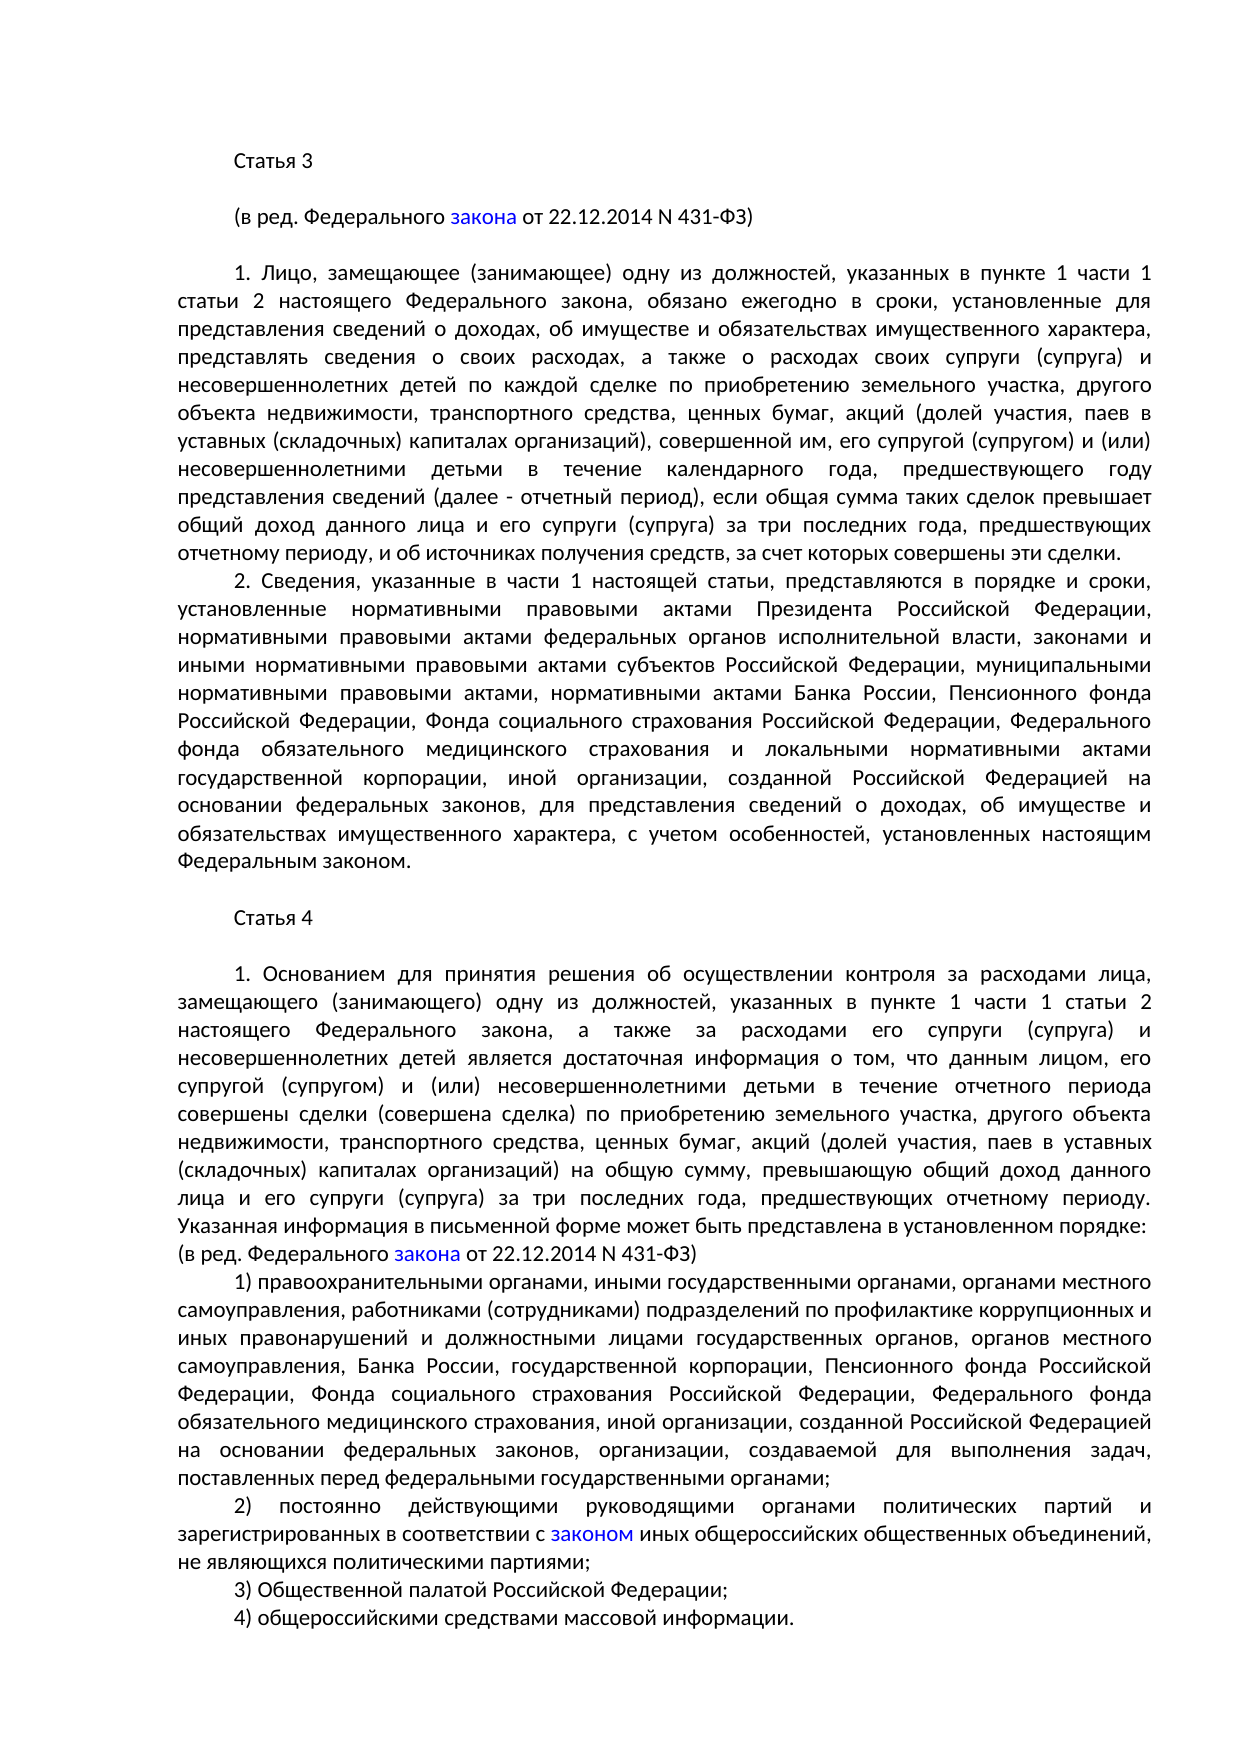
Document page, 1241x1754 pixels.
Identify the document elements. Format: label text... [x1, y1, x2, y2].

text (в ред. Федерального закона от 22.12.2014 N 431-ФЗ) [177, 202, 1152, 230]
text 3) Общественной палатой Российской Федерации; [177, 1575, 1152, 1603]
text Статья 4 [177, 903, 1152, 931]
text 1) правоохранительными органами, иными государственными органами, органами местного самоуправления, работниками (сотрудниками) подразделений по профилактике коррупционных и иных правонарушений и должностными лицами государственных органов, органов местного самоуправления, Банка России, государственной корпорации, Пенсионного фонда Российской Федерации, Фонда социального страхования Российской Федерации, Федерального фонда обязательного медицинского страхования, иной организации, созданной Российской Федерацией на основании федеральных законов, организации, создаваемой для выполнения задач, поставленных перед федеральными государственными органами; [177, 1267, 1152, 1491]
text 2) постоянно действующими руководящими органами политических партий и зарегистрированных в соответствии с законом иных общероссийских общественных объединений, не являющихся политическими партиями; [177, 1491, 1152, 1575]
text (в ред. Федерального закона от 22.12.2014 N 431-ФЗ) [177, 1239, 1152, 1267]
text 4) общероссийскими средствами массовой информации. [177, 1603, 1152, 1631]
text 2. Сведения, указанные в части 1 настоящей статьи, представляются в порядке и сроки, установленные нормативными правовыми актами Президента Российской Федерации, нормативными правовыми актами федеральных органов исполнительной власти, законами и иными нормативными правовыми актами субъектов Российской Федерации, муниципальными нормативными правовыми актами, нормативными актами Банка России, Пенсионного фонда Российской Федерации, Фонда социального страхования Российской Федерации, Федерального фонда обязательного медицинского страхования и локальными нормативными актами государственной корпорации, иной организации, созданной Российской Федерацией на основании федеральных законов, для представления сведений о доходах, об имуществе и обязательствах имущественного характера, с учетом особенностей, установленных настоящим Федеральным законом. [177, 566, 1152, 875]
text 1. Основанием для принятия решения об осуществлении контроля за расходами лица, замещающего (занимающего) одну из должностей, указанных в пункте 1 части 1 статьи 2 настоящего Федерального закона, а также за расходами его супруги (супруга) и несовершеннолетних детей является достаточная информация о том, что данным лицом, его супругой (супругом) и (или) несовершеннолетними детьми в течение отчетного периода совершены сделки (совершена сделка) по приобретению земельного участка, другого объекта недвижимости, транспортного средства, ценных бумаг, акций (долей участия, паев в уставных (складочных) капиталах организаций) на общую сумму, превышающую общий доход данного лица и его супруги (супруга) за три последних года, предшествующих отчетному периоду. Указанная информация в письменной форме может быть представлена в установленном порядке: [177, 959, 1152, 1239]
text Статья 3 [177, 146, 1152, 174]
text 1. Лицо, замещающее (занимающее) одну из должностей, указанных в пункте 1 части 1 статьи 2 настоящего Федерального закона, обязано ежегодно в сроки, установленные для представления сведений о доходах, об имуществе и обязательствах имущественного характера, представлять сведения о своих расходах, а также о расходах своих супруги (супруга) и несовершеннолетних детей по каждой сделке по приобретению земельного участка, другого объекта недвижимости, транспортного средства, ценных бумаг, акций (долей участия, паев в уставных (складочных) капиталах организаций), совершенной им, его супругой (супругом) и (или) несовершеннолетними детьми в течение календарного года, предшествующего году представления сведений (далее - отчетный период), если общая сумма таких сделок превышает общий доход данного лица и его супруги (супруга) за три последних года, предшествующих отчетному периоду, и об источниках получения средств, за счет которых совершены эти сделки. [177, 258, 1152, 566]
